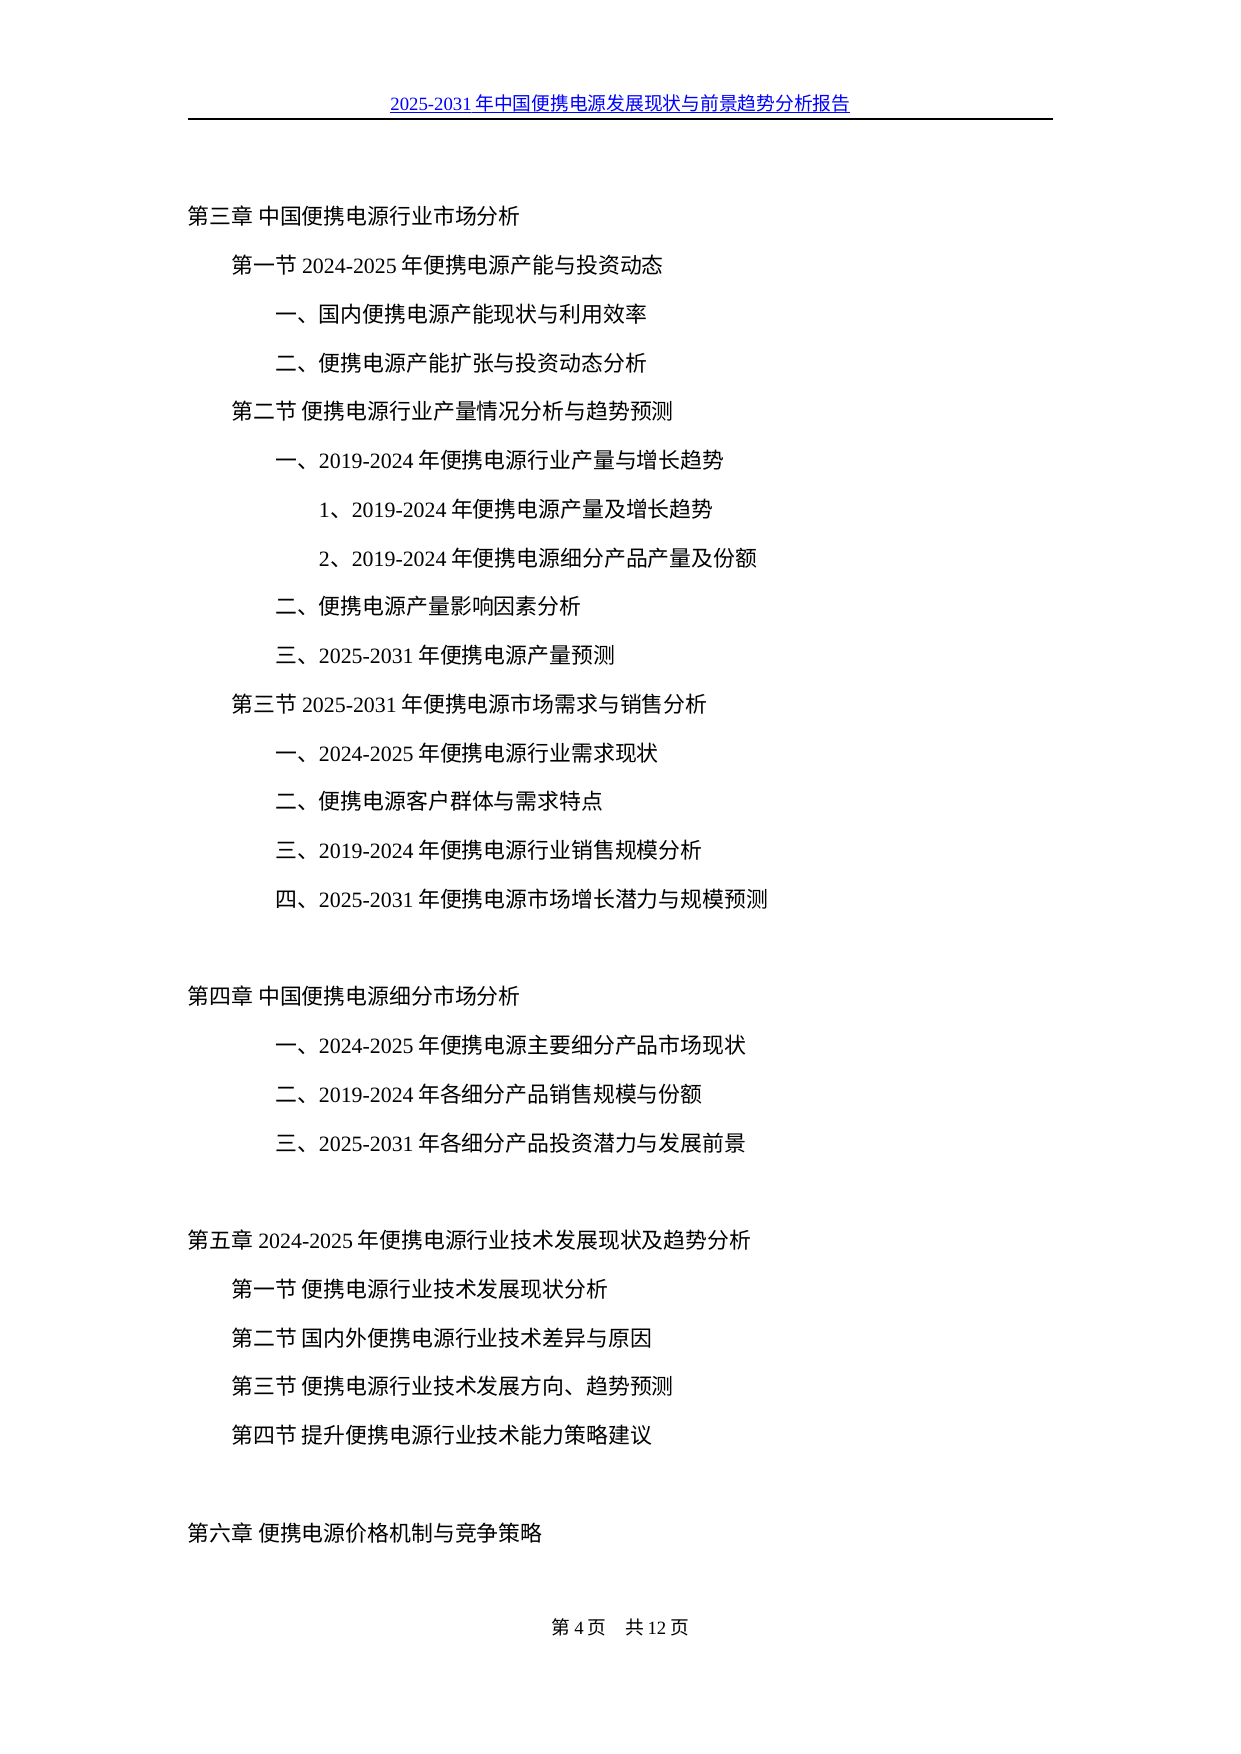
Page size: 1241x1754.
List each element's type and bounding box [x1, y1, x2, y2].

text [187, 150, 1053, 1548]
